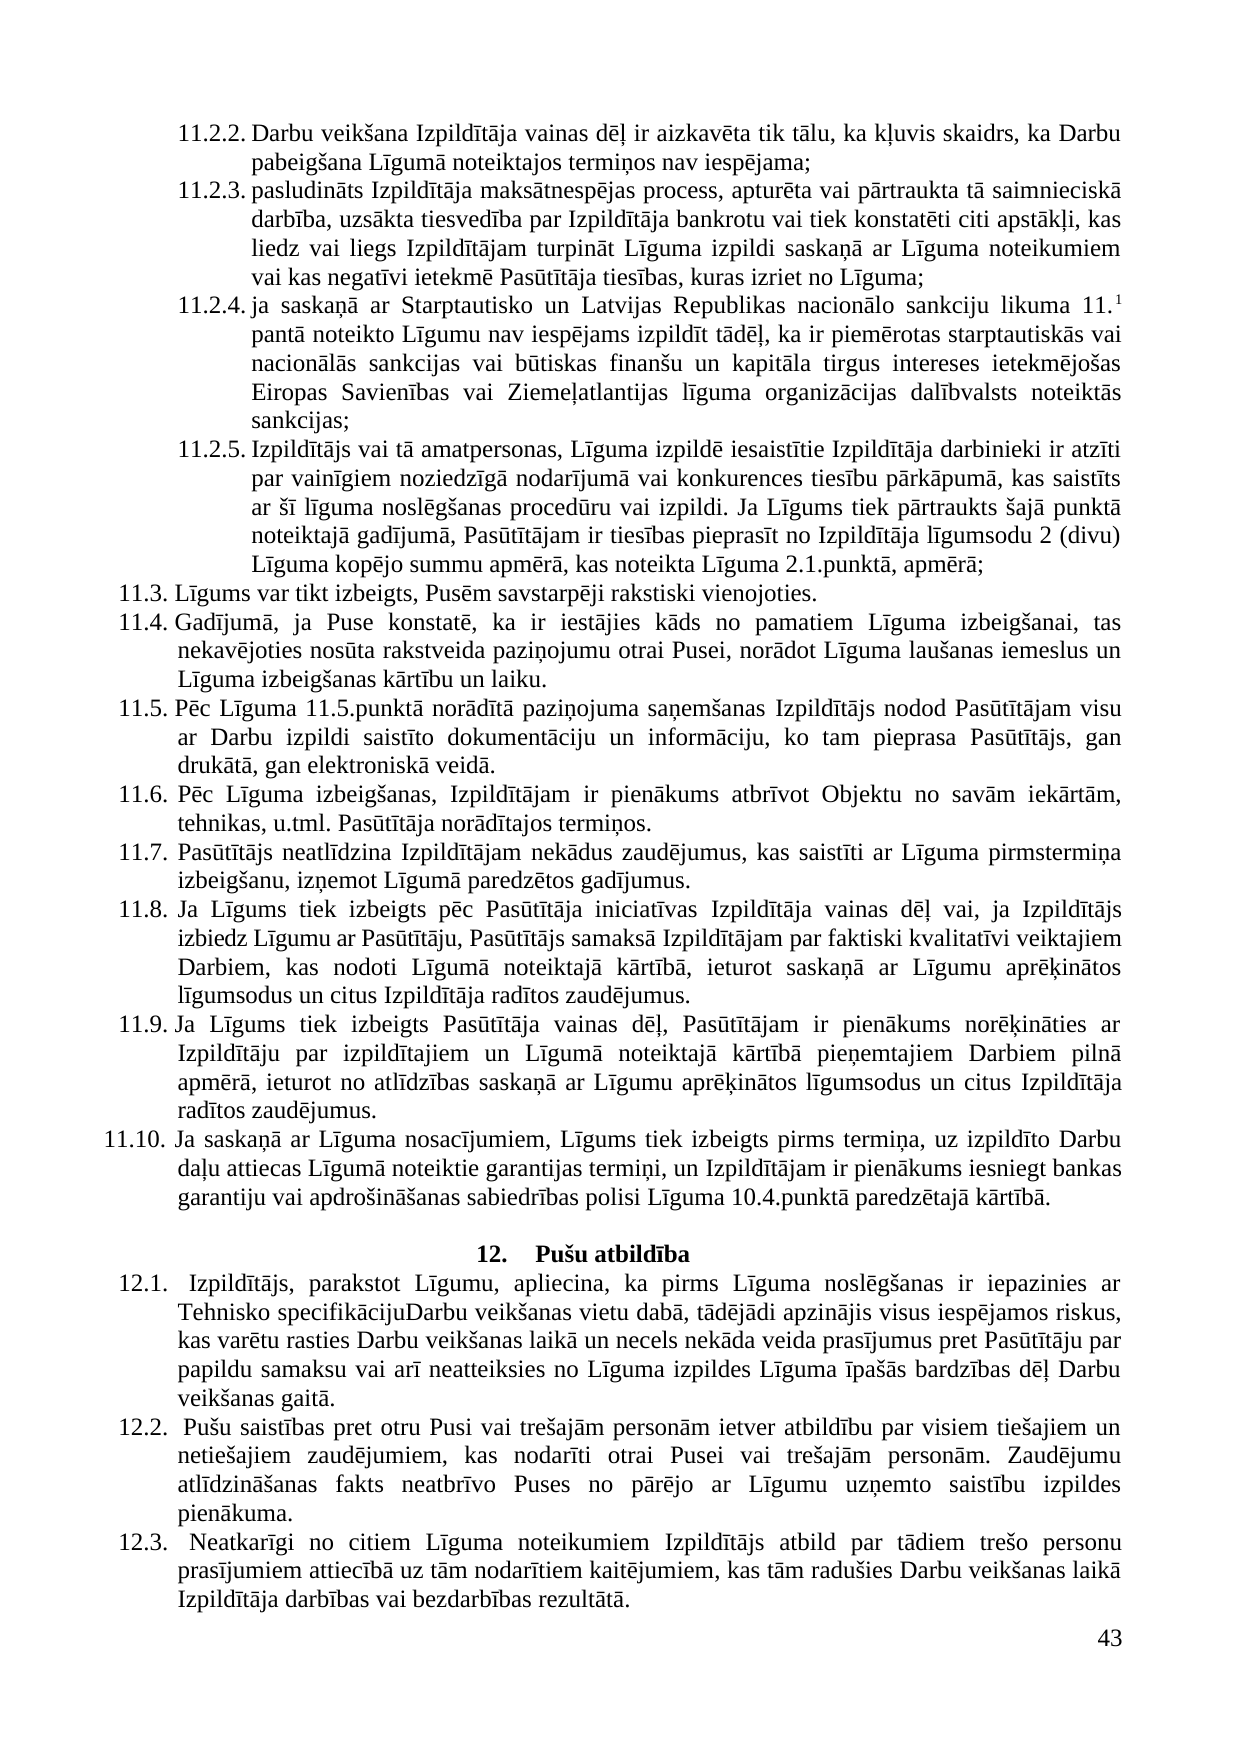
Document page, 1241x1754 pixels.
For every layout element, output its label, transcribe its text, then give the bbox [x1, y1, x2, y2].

list ja saskaņā ar Starptautisko un Latvijas Republikas nacionālo sankciju likuma 11.1 pantā noteikto Līgumu nav iespējams izpildīt tādēļ, ka ir piemērotas starptautiskās vai nacionālās sankcijas vai būtiskas finanšu un kapitāla tirgus intereses ietekmējošas Eiropas Savienības vai Ziemeļatlantijas līguma organizācijas dalībvalsts noteiktās sankcijas; [177, 291, 1122, 434]
list Ja Līgums tiek izbeigts pēc Pasūtītāja iniciatīvas Izpildītāja vainas dēļ vai, ja Izpildītājs izbiedz Līgumu ar Pasūtītāju, Pasūtītājs samaksā Izpildītājam par faktiski kvalitatīvi veiktajiem Darbiem, kas nodoti Līgumā noteiktajā kārtībā, ieturot saskaņā ar Līgumu aprēķinātos līgumsodus un citus Izpildītāja radītos zaudējumus. [118, 894, 1122, 1009]
list Pēc Līguma 11.5.punktā norādītā paziņojuma saņemšanas Izpildītājs nodod Pasūtītājam visu ar Darbu izpildi saistīto dokumentāciju un informāciju, ko tam pieprasa Pasūtītājs, gan drukātā, gan elektroniskā veidā. [118, 693, 1122, 779]
list Ja Līgums tiek izbeigts Pasūtītāja vainas dēļ, Pasūtītājam ir pienākums norēķināties ar Izpildītāju par izpildītajiem un Līgumā noteiktajā kārtībā pieņemtajiem Darbiem pilnā apmērā, ieturot no atlīdzības saskaņā ar Līgumu aprēķinātos līgumsodus un citus Izpildītāja radītos zaudējumus. [118, 1009, 1122, 1124]
list Pušu saistības pret otru Pusi vai trešajām personām ietver atbildību par visiem tiešajiem un netiešajiem zaudējumiem, kas nodarīti otrai Pusei vai trešajām personām. Zaudējumu atlīdzināšanas fakts neatbrīvo Puses no pārējo ar Līgumu uzņemto saistību izpildes pienākuma. [118, 1412, 1122, 1527]
list Gadījumā, ja Puse konstatē, ka ir iestājies kāds no pamatiem Līguma izbeigšanai, tas nekavējoties nosūta rakstveida paziņojumu otrai Pusei, norādot Līguma laušanas iemeslus un Līguma izbeigšanas kārtību un laiku. [118, 607, 1122, 693]
list Neatkarīgi no citiem Līguma noteikumiem Izpildītājs atbild par tādiem trešo personu prasījumiem attiecībā uz tām nodarītiem kaitējumiem, kas tām radušies Darbu veikšanas laikā Izpildītāja darbības vai bezdarbības rezultātā. [118, 1527, 1122, 1613]
list Pasūtītājs neatlīdzina Izpildītājam nekādus zaudējumus, kas saistīti ar Līguma pirmstermiņa izbeigšanu, izņemot Līgumā paredzētos gadījumus. [118, 837, 1122, 894]
list Pušu atbildība [44, 1239, 1122, 1268]
list Līgums var tikt izbeigts, Pusēm savstarpēji rakstiski vienojoties. [103, 578, 1122, 607]
list pasludināts Izpildītāja maksātnespējas process, apturēta vai pārtraukta tā saimnieciskā darbība, uzsākta tiesvedība par Izpildītāja bankrotu vai tiek konstatēti citi apstākļi, kas liedz vai liegs Izpildītājam turpināt Līguma izpildi saskaņā ar Līguma noteikumiem vai kas negatīvi ietekmē Pasūtītāja tiesības, kuras izriet no Līguma; [177, 176, 1122, 291]
list Pēc Līguma izbeigšanas, Izpildītājam ir pienākums atbrīvot Objektu no savām iekārtām, tehnikas, u.tml. Pasūtītāja norādītajos termiņos. [118, 779, 1122, 837]
list Ja saskaņā ar Līguma nosacījumiem, Līgums tiek izbeigts pirms termiņa, uz izpildīto Darbu daļu attiecas Līgumā noteiktie garantijas termiņi, un Izpildītājam ir pienākums iesniegt bankas garantiju vai apdrošināšanas sabiedrības polisi Līguma 10.4.punktā paredzētajā kārtībā. [103, 1124, 1122, 1211]
list Izpildītājs, parakstot Līgumu, apliecina, ka pirms Līguma noslēgšanas ir iepazinies ar Tehnisko specifikācijuDarbu veikšanas vietu dabā, tādējādi apzinājis visus iespējamos riskus, kas varētu rasties Darbu veikšanas laikā un necels nekāda veida prasījumus pret Pasūtītāju par papildu samaksu vai arī neatteiksies no Līguma izpildes Līguma īpašās bardzības dēļ Darbu veikšanas gaitā. [118, 1268, 1122, 1412]
list Darbu veikšana Izpildītāja vainas dēļ ir aizkavēta tik tālu, ka kļuvis skaidrs, ka Darbu pabeigšana Līgumā noteiktajos termiņos nav iespējama; [177, 118, 1122, 176]
list Izpildītājs vai tā amatpersonas, Līguma izpildē iesaistītie Izpildītāja darbinieki ir atzīti par vainīgiem noziedzīgā nodarījumā vai konkurences tiesību pārkāpumā, kas saistīts ar šī līguma noslēgšanas procedūru vai izpildi. Ja Līgums tiek pārtraukts šajā punktā noteiktajā gadījumā, Pasūtītājam ir tiesības pieprasīt no Izpildītāja līgumsodu 2 (divu) Līguma kopējo summu apmērā, kas noteikta Līguma 2.1.punktā, apmērā; [177, 434, 1122, 578]
